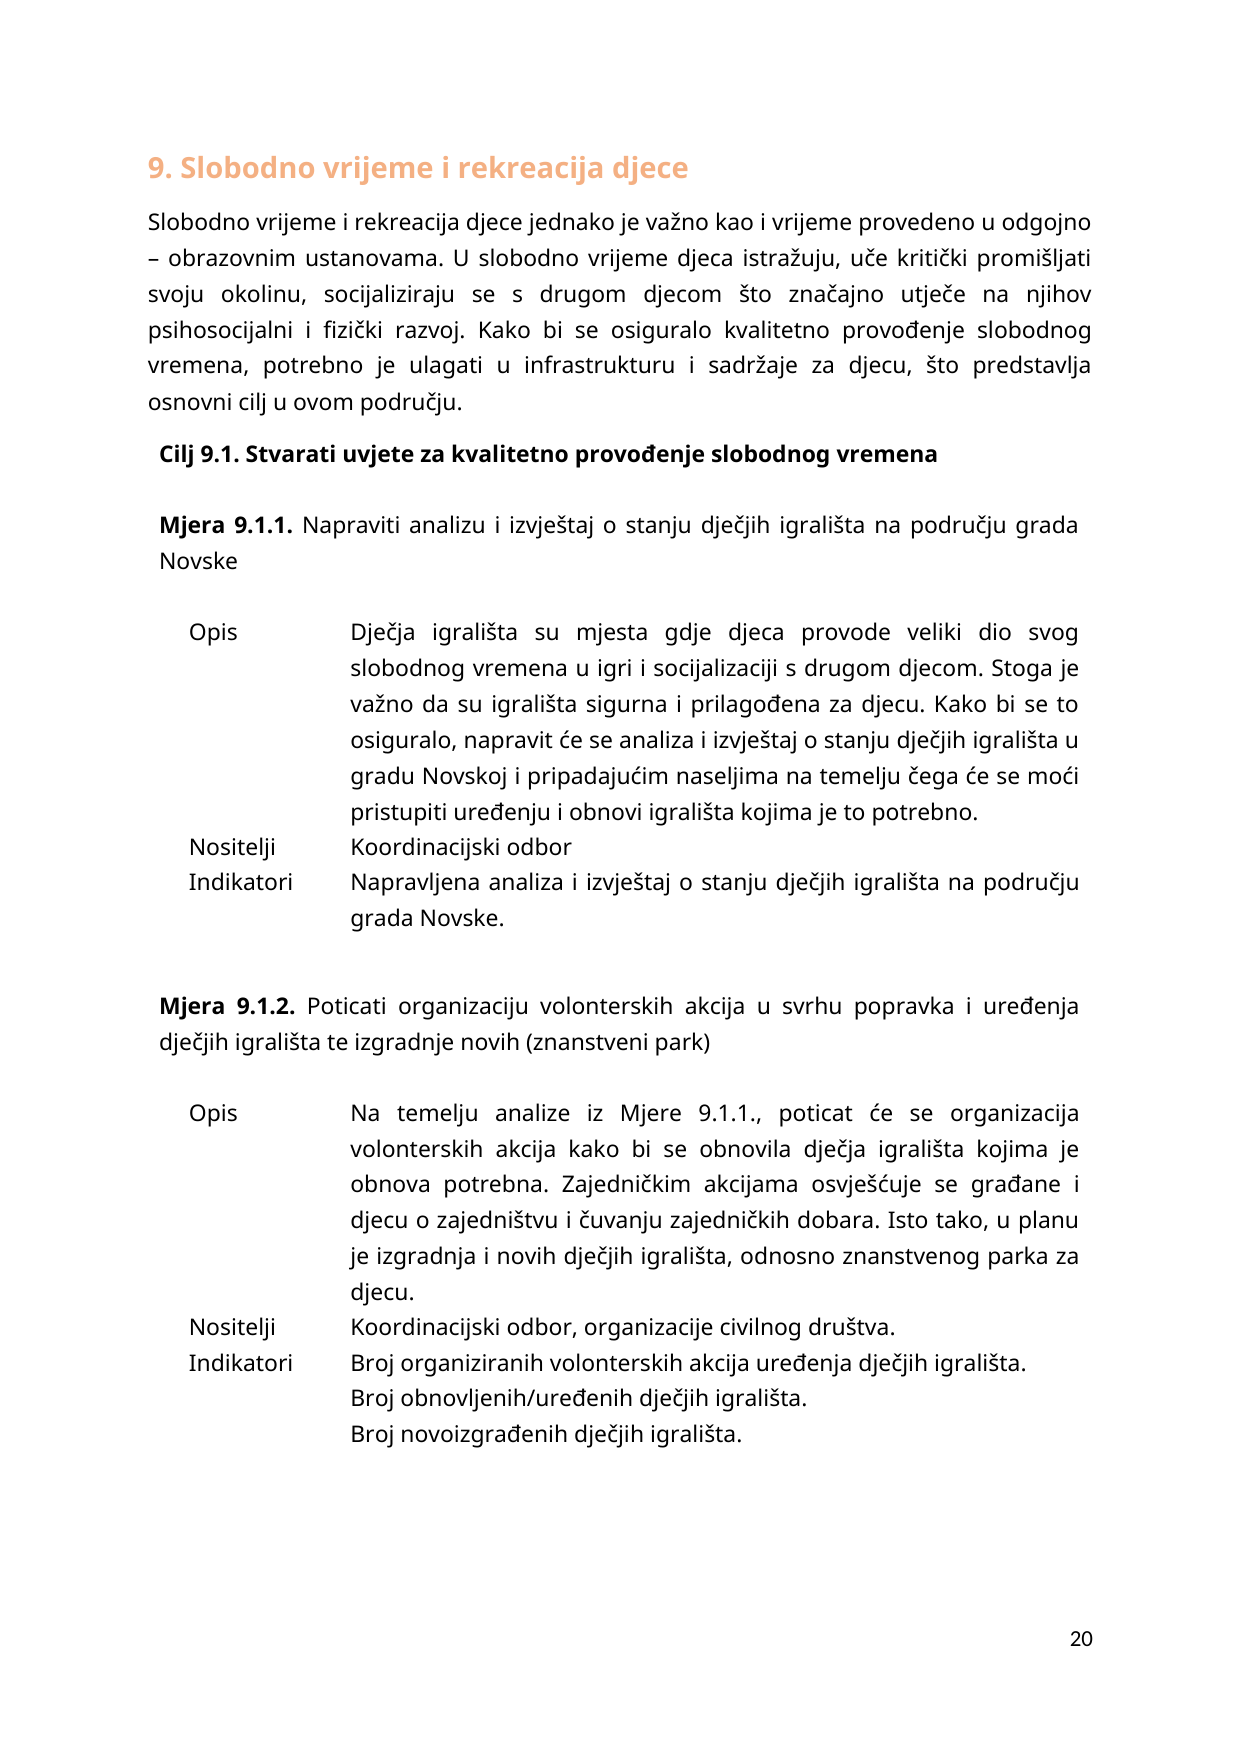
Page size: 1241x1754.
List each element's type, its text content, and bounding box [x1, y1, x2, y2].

table_cell Opis [148, 616, 339, 831]
subtitle 9. Slobodno vrijeme i rekreacija djece [148, 148, 1093, 187]
table_cell Dječja igrališta su mjesta gdje djeca provode veliki dio svog slobodnog vremena u igri i socijalizaciji s drugom djecom. Stoga je važno da su igrališta sigurna i prilagođena za djecu. Kako bi se to osiguralo, napravit će se analiza i izvještaj o stanju dječjih igrališta u gradu Novskoj i pripadajućim naseljima na temelju čega će se moći pristupiti uređenju i obnovi igrališta kojima je to potrebno. [339, 616, 1092, 831]
table_cell Opis [148, 1097, 339, 1311]
table_cell Indikatori [148, 1346, 339, 1453]
text Slobodno vrijeme i rekreacija djece jednako je važno kao i vrijeme provedeno u odgojno – obrazovnim ustanovama. U slobodno vrijeme djeca istražuju, uče kritički promišljati svoju okolinu, socijaliziraju se s drugom djecom što značajno utječe na njihov psihosocijalni i fizički razvoj. Kako bi se osiguralo kvalitetno provođenje slobodnog vremena, potrebno je ulagati u infrastrukturu i sadržaje za djecu, što predstavlja osnovni cilj u ovom području. [148, 206, 1093, 417]
table_cell Na temelju analize iz Mjere 9.1.1., poticat će se organizacija volonterskih akcija kako bi se obnovila dječja igrališta kojima je obnova potrebna. Zajedničkim akcijama osvješćuje se građane i djecu o zajedništvu i čuvanju zajedničkih dobara. Isto tako, u planu je izgradnja i novih dječjih igrališta, odnosno znanstvenog parka za djecu. [339, 1097, 1092, 1311]
table_cell Napravljena analiza i izvještaj o stanju dječjih igrališta na području grada Novske. [339, 866, 1092, 937]
table_cell Nositelji [148, 831, 339, 866]
table_header Mjera 9.1.2. Poticati organizaciju volonterskih akcija u svrhu popravka i uređenja dječjih igrališta te izgradnje novih (znanstveni park) [148, 990, 1092, 1097]
table_cell Mjera 9.1.1. Napraviti analizu i izvještaj o stanju dječjih igrališta na području grada Novske [148, 509, 1092, 616]
table_cell Koordinacijski odbor [339, 831, 1092, 866]
table_header Cilj 9.1. Stvarati uvjete za kvalitetno provođenje slobodnog vremena [148, 438, 1092, 509]
table_cell Indikatori [148, 866, 339, 937]
table_cell Broj organiziranih volonterskih akcija uređenja dječjih igrališta. Broj obnovljenih/uređenih dječjih igrališta. Broj novoizgrađenih dječjih igrališta. [339, 1346, 1092, 1453]
table_cell Nositelji [148, 1311, 339, 1346]
table_cell Koordinacijski odbor, organizacije civilnog društva. [339, 1311, 1092, 1346]
